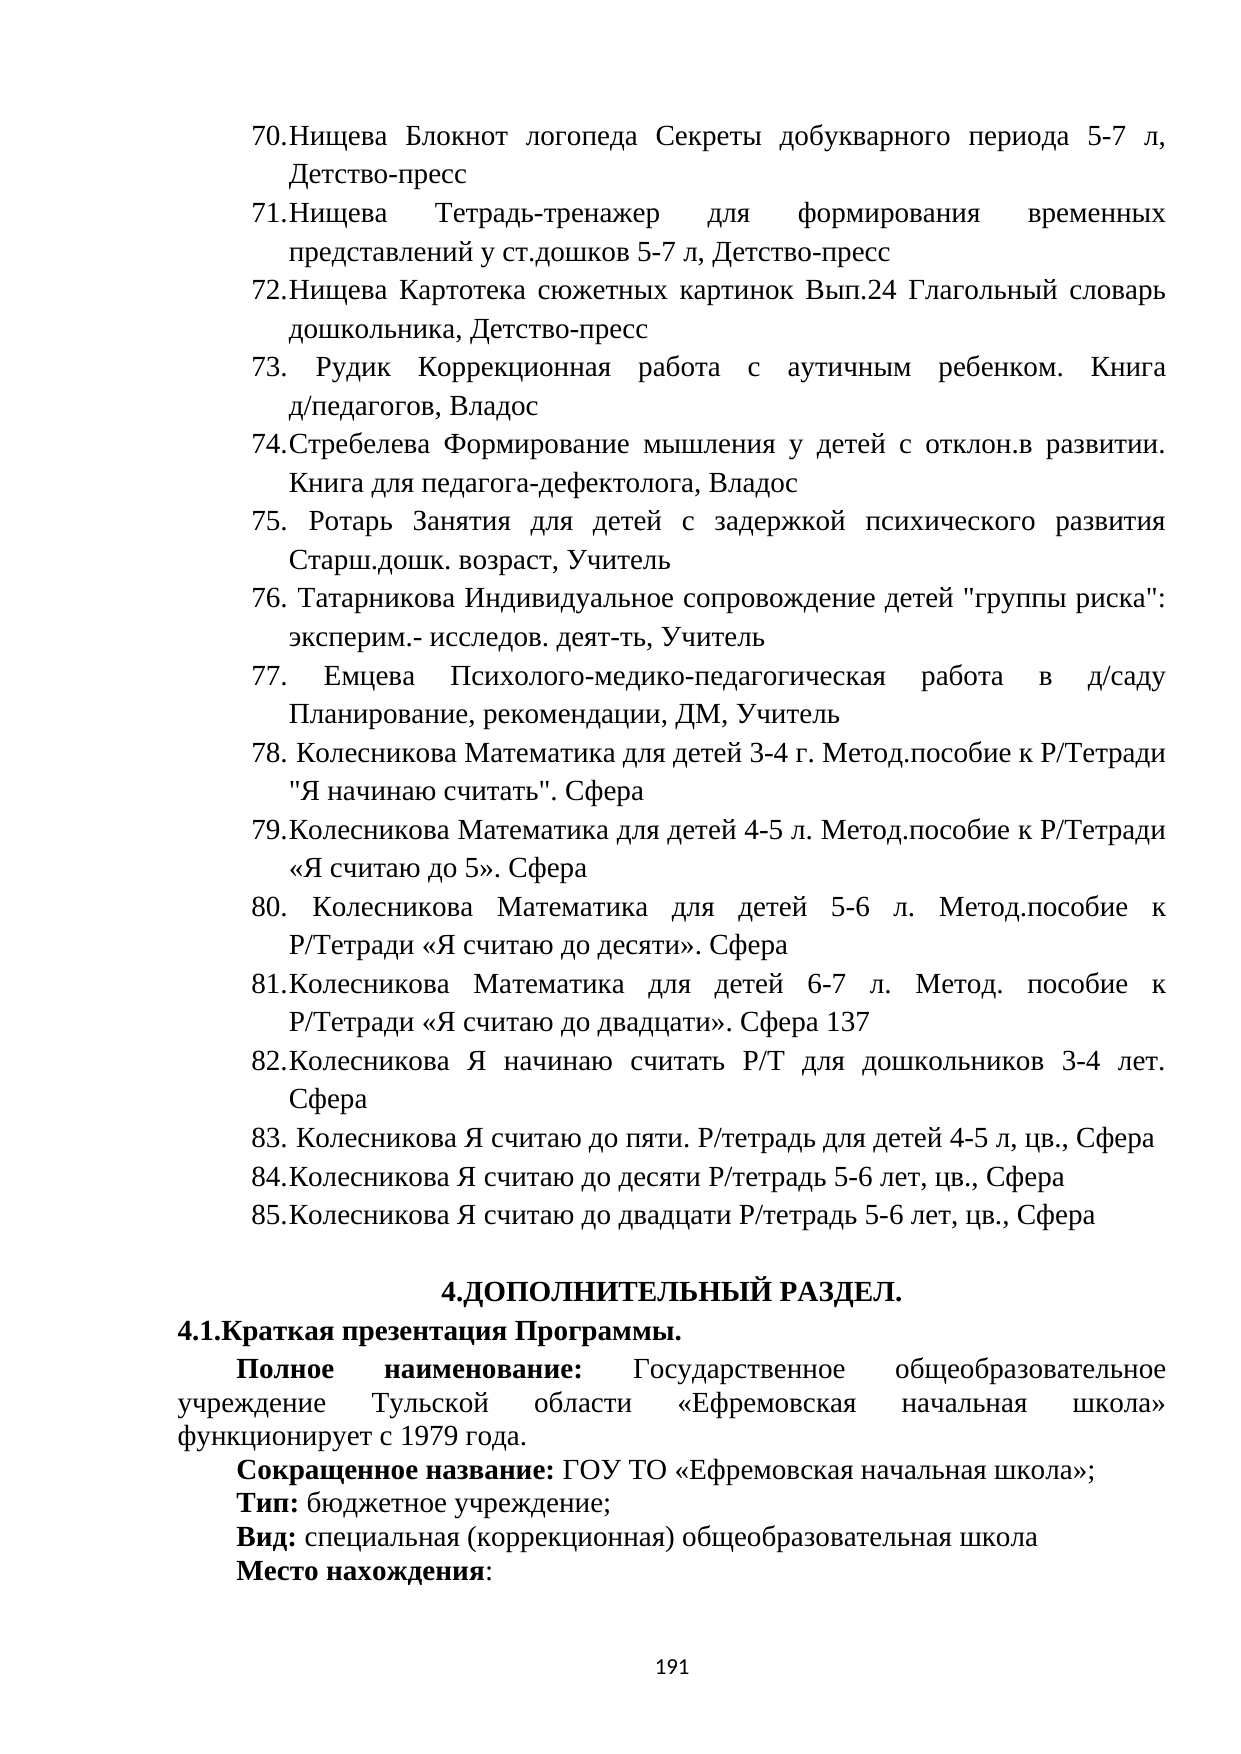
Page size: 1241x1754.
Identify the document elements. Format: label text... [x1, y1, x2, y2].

list Колесникова Я считаю до двадцати Р/тетрадь 5-6 лет, цв., Сфера [251, 1197, 1167, 1231]
list Стребелева Формирование мышления у детей с отклон.в развитии. Книга для педагога-дефектолога, Владос [251, 426, 1167, 498]
list Колесникова Математика для детей 5-6 л. Метод.пособие к Р/Тетради «Я считаю до десяти». Сфера [251, 889, 1167, 961]
list Татарникова Индивидуальное сопровождение детей "группы риска": эксперим.- исследов. деят-ть, Учитель [251, 581, 1167, 653]
text Полное наименование: Государственное общеобразовательное учреждение Тульской области «Ефремовская начальная школа» функционирует с 1979 года. [177, 1351, 1167, 1452]
list Рудик Коррекционная работа с аутичным ребенком. Книга д/педагогов, Владос [251, 349, 1167, 421]
list Емцева Психолого-медико-педагогическая работа в д/саду Планирование, рекомендации, ДМ, Учитель [251, 658, 1167, 730]
list Ротарь Занятия для детей с задержкой психического развития Старш.дошк. возраст, Учитель [251, 503, 1167, 576]
text 4.1.Краткая презентация Программы. [177, 1313, 1167, 1346]
list Сокращенное название: ГОУ ТО «Ефремовская начальная школа»; [177, 1452, 1167, 1486]
text 4.ДОПОЛНИТЕЛЬНЫЙ РАЗДЕЛ. [177, 1274, 1167, 1308]
list Колесникова Математика для детей 4-5 л. Метод.пособие к Р/Тетради «Я считаю до 5». Сфера [251, 812, 1167, 884]
list Колесникова Я начинаю считать Р/Т для дошкольников 3-4 лет. Сфера [251, 1043, 1167, 1115]
list Вид: специальная (коррекционная) общеобразовательная школа [177, 1519, 1167, 1553]
list Нищева Картотека сюжетных картинок Вып.24 Глагольный словарь дошкольника, Детство-пресс [251, 272, 1167, 344]
list Место нахождения: [177, 1553, 1167, 1586]
list Колесникова Математика для детей 6-7 л. Метод. пособие к Р/Тетради «Я считаю до двадцати». Сфера 137 [251, 966, 1167, 1038]
list Нищева Блокнот логопеда Секреты добукварного периода 5-7 л, Детство-пресс [251, 118, 1167, 190]
list Колесникова Я считаю до пяти. Р/тетрадь для детей 4-5 л, цв., Сфера [251, 1120, 1167, 1154]
list Колесникова Я считаю до десяти Р/тетрадь 5-6 лет, цв., Сфера [251, 1159, 1167, 1192]
list Нищева Тетрадь-тренажер для формирования временных представлений у ст.дошков 5-7 л, Детство-пресс [251, 195, 1167, 267]
list Тип: бюджетное учреждение; [177, 1486, 1167, 1519]
list Колесникова Математика для детей 3-4 г. Метод.пособие к Р/Тетради "Я начинаю считать". Сфера [251, 735, 1167, 807]
